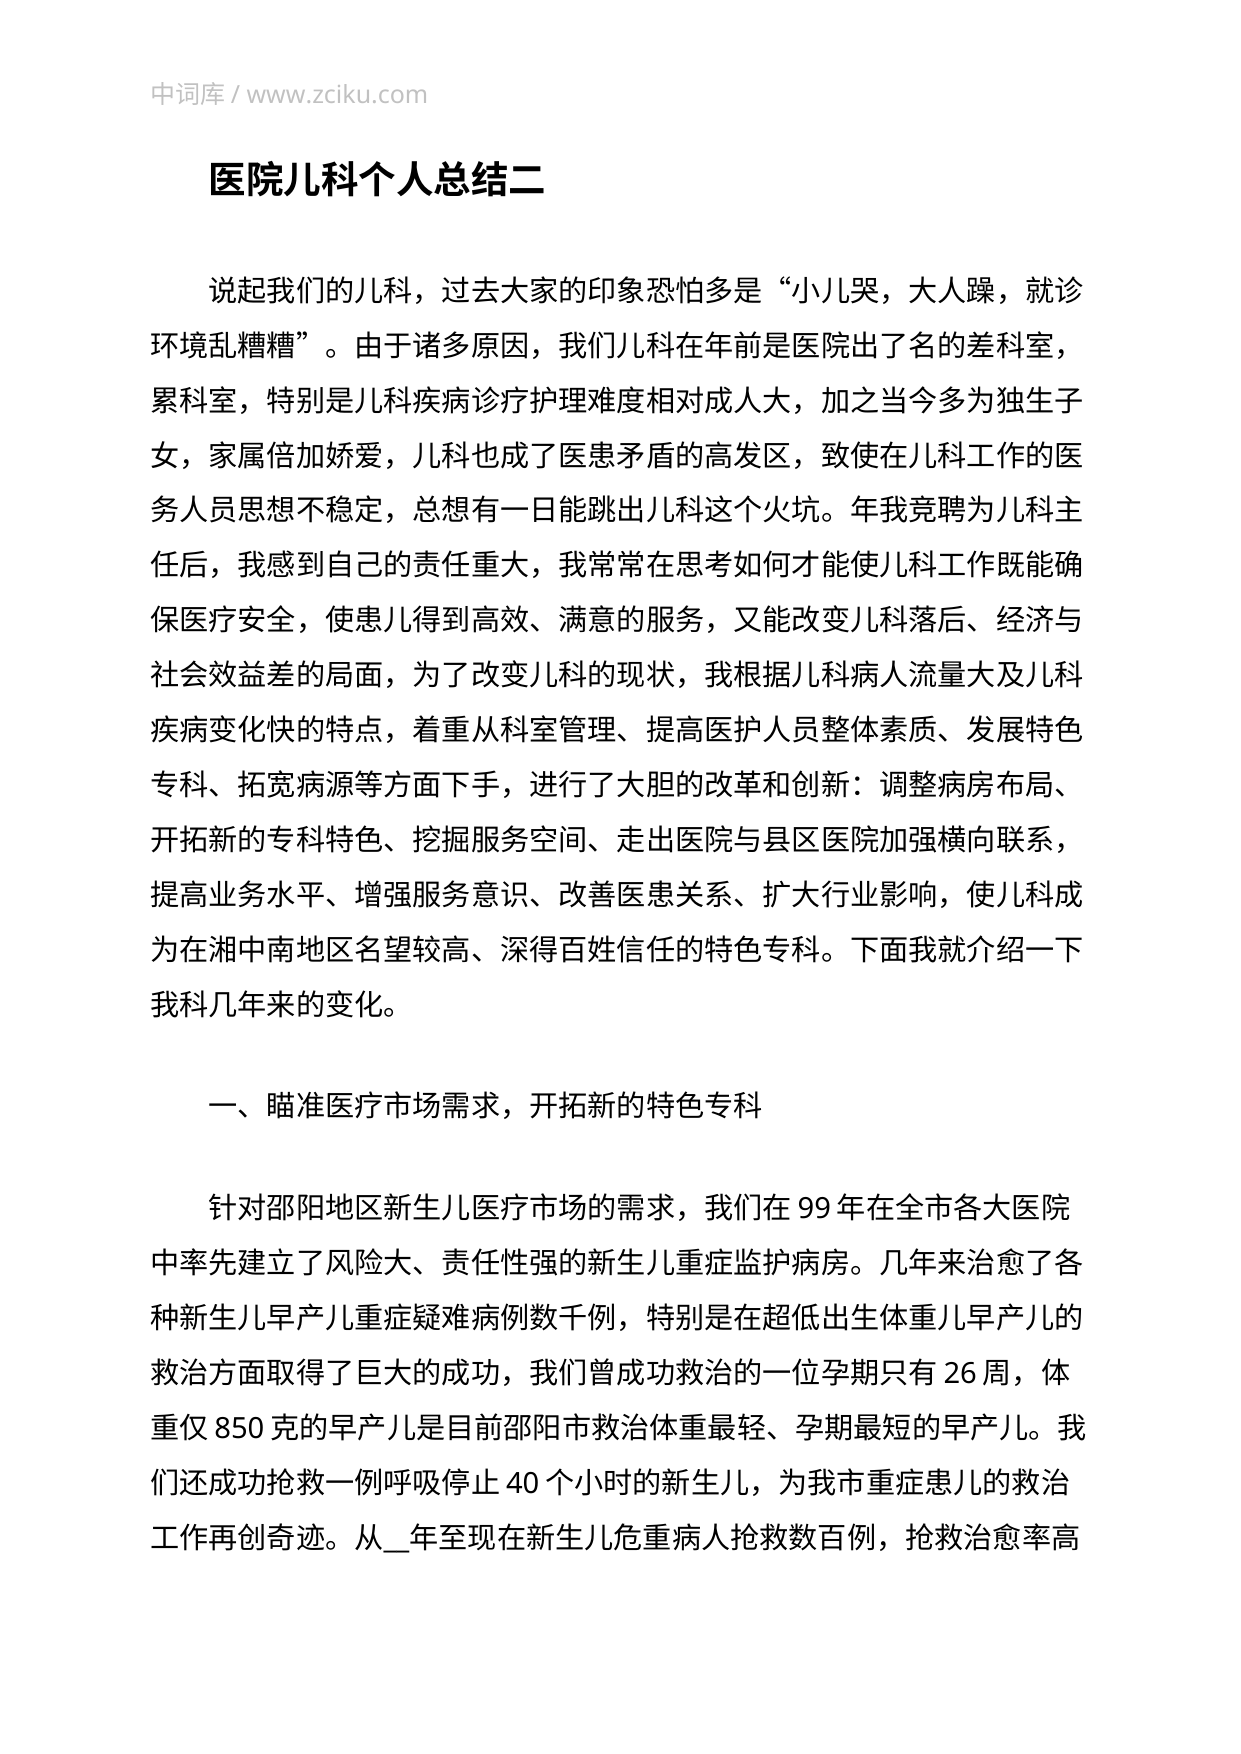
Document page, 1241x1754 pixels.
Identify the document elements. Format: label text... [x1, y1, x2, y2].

text 医院儿科个人总结二 [150, 150, 1090, 204]
text 说起我们的儿科，过去大家的印象恐怕多是“小儿哭，大人躁，就诊环境乱糟糟”。由于诸多原因，我们儿科在年前是医院出了名的差科室，累科室，特别是儿科疾病诊疗护理难度相对成人大，加之当今多为独生子女，家属倍加娇爱，儿科也成了医患矛盾的高发区，致使在儿科工作的医务人员思想不稳定，总想有一日能跳出儿科这个火坑。年我竞聘为儿科主任后，我感到自己的责任重大，我常常在思考如何才能使儿科工作既能确保医疗安全，使患儿得到高效、满意的服务，又能改变儿科落后、经济与社会效益差的局面，为了改变儿科的现状，我根据儿科病人流量大及儿科疾病变化快的特点，着重从科室管理、提高医护人员整体素质、发展特色专科、拓宽病源等方面下手，进行了大胆的改革和创新：调整病房布局、开拓新的专科特色、挖掘服务空间、走出医院与县区医院加强横向联系，提高业务水平、增强服务意识、改善医患关系、扩大行业影响，使儿科成为在湘中南地区名望较高、深得百姓信任的特色专科。下面我就介绍一下我科几年来的变化。 [150, 267, 1090, 1023]
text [150, 1184, 1090, 1557]
text 一、瞄准医疗市场需求，开拓新的特色专科 [150, 1083, 1090, 1125]
